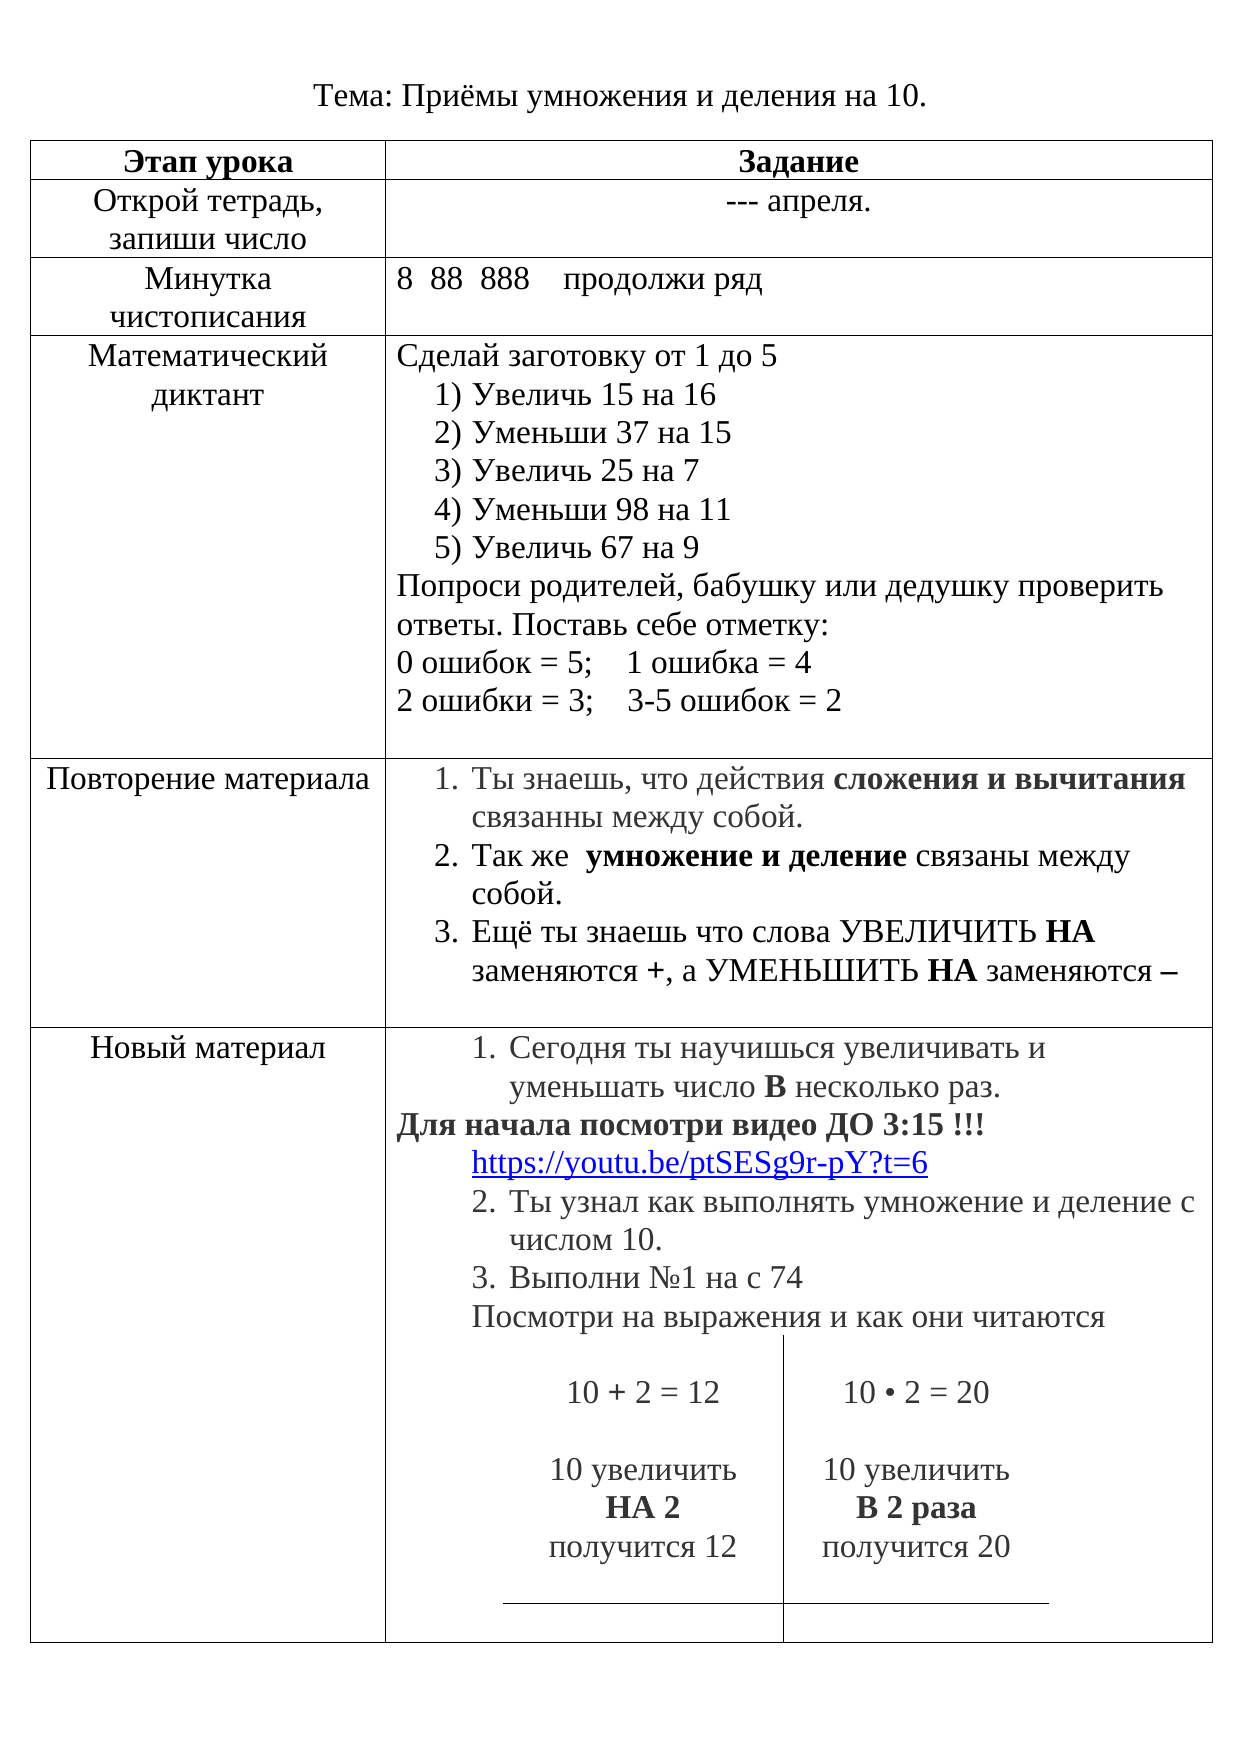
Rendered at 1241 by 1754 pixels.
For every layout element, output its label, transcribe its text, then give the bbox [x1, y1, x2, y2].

table_header Этап урока [31, 141, 385, 179]
table_cell Новый материал [31, 1028, 385, 1642]
text Тема: Приёмы умножения и деления на 10. [75, 75, 1165, 113]
table_cell Сделай заготовку от 1 до 5 Увеличь 15 на 16 Уменьши 37 на 15 Увеличь 25 на 7 Уменьши 98 на 11 Увеличь 67 на 9 Попроси родителей, бабушку или дедушку проверить ответы. Поставь себе отметку: 0 ошибок = 5; 1 ошибка = 4 2 ошибки = 3; 3-5 ошибок = 2 [386, 336, 1212, 757]
table_cell Математический диктант [31, 336, 385, 757]
table_cell --- апреля. [386, 180, 1212, 257]
table_cell Минутка чистописания [31, 258, 385, 335]
table_cell Открой тетрадь, запиши число [31, 180, 385, 257]
table_cell Ты знаешь, что действия сложения и вычитания связанны между собой. Так же умножение и деление связаны между собой. Ещё ты знаешь что слова УВЕЛИЧИТЬ НА заменяются +, а УМЕНЬШИТЬ НА заменяются – [386, 759, 1212, 1027]
table_cell 8 88 888 продолжи ряд [386, 258, 1212, 335]
table_cell Повторение материала [31, 759, 385, 1027]
table_header Задание [386, 141, 1212, 179]
